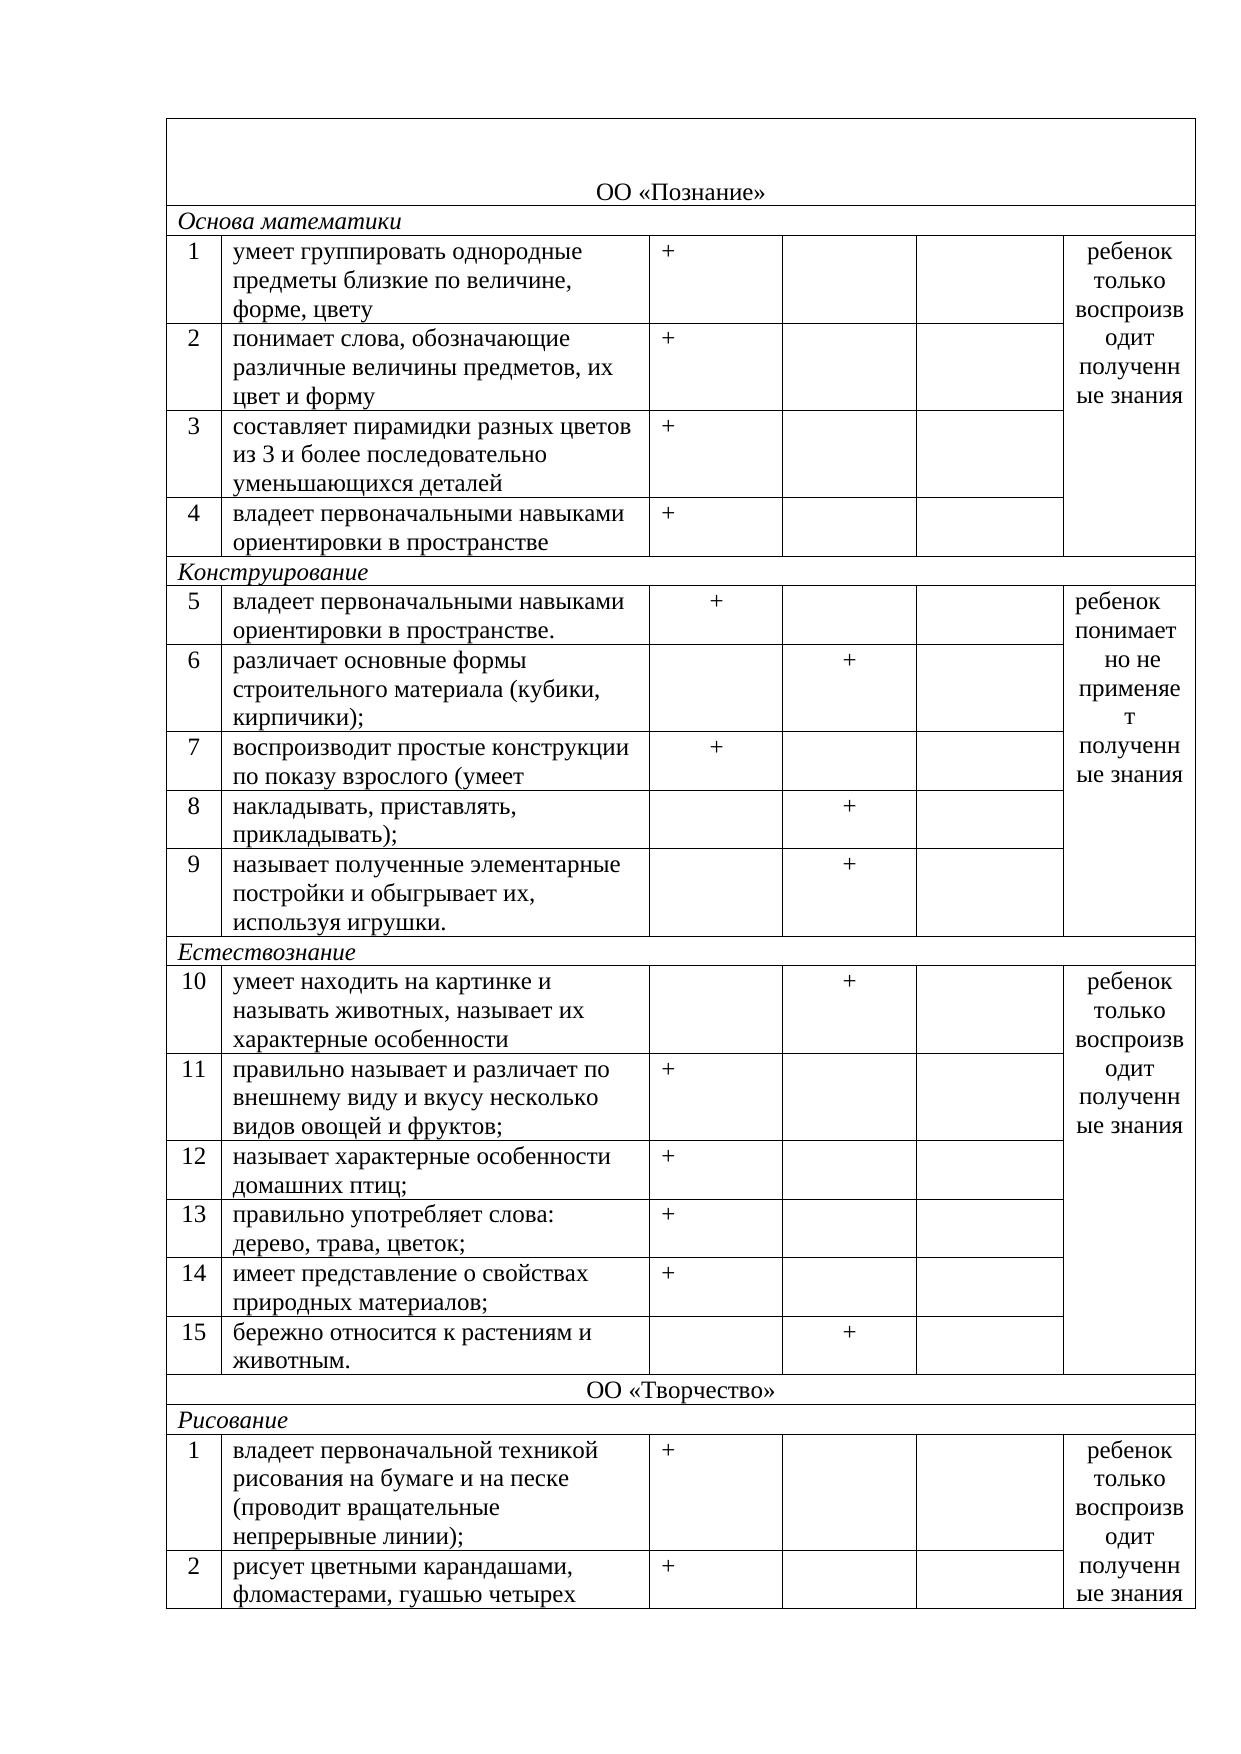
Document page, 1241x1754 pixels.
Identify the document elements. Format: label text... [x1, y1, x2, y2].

table_cell 12 [167, 1141, 221, 1198]
table_cell [783, 1141, 916, 1198]
table_cell 15 [167, 1317, 221, 1374]
table_cell 8 [167, 791, 221, 848]
table_cell [917, 1141, 1063, 1198]
table_cell Естествознание [167, 937, 1195, 965]
table_cell + [650, 411, 782, 497]
table_cell [917, 1317, 1063, 1374]
table_cell владеет первоначальными навыками ориентировки в пространстве [222, 498, 649, 556]
table_cell [783, 411, 916, 497]
table_cell [917, 1054, 1063, 1140]
table_cell умеет находить на картинке и называть животных, называет их характерные особенности [222, 966, 649, 1053]
table_cell ОО «Творчество» [167, 1375, 1195, 1404]
table_cell [650, 645, 782, 731]
table_cell Конструирование [167, 557, 1195, 585]
table_cell [650, 966, 782, 1053]
table_cell [783, 324, 916, 410]
table_cell [917, 498, 1063, 556]
table_cell [917, 966, 1063, 1053]
table_cell ребенок понимает но не применяет полученные знания [1064, 586, 1195, 936]
table_cell [917, 791, 1063, 848]
table_cell [783, 1435, 916, 1550]
table_cell [650, 791, 782, 848]
table_cell ребенок только воспроизводит полученные знания [1064, 966, 1195, 1374]
table_cell правильно называет и различает по внешнему виду и вкусу несколько видов овощей и фруктов; [222, 1054, 649, 1140]
table_cell + [650, 324, 782, 410]
table_cell понимает слова, обозначающие различные величины предметов, их цвет и форму [222, 324, 649, 410]
table_cell 14 [167, 1258, 221, 1316]
table_cell правильно употребляет слова: дерево, трава, цветок; [222, 1200, 649, 1257]
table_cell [222, 1551, 649, 1608]
table_cell [783, 1200, 916, 1257]
table_cell 3 [167, 411, 221, 497]
table_cell 2 [167, 1551, 221, 1608]
table_cell Рисование [167, 1405, 1195, 1434]
table_cell + [783, 645, 916, 731]
table_cell + [783, 966, 916, 1053]
table_cell 7 [167, 732, 221, 790]
table_cell + [650, 732, 782, 790]
table_cell [917, 324, 1063, 410]
table_cell [783, 236, 916, 322]
table_cell + [650, 1435, 782, 1550]
table_cell 10 [167, 966, 221, 1053]
table_cell [917, 236, 1063, 322]
table_cell + [650, 1141, 782, 1198]
table_cell [917, 1258, 1063, 1316]
table_cell владеет первоначальными навыками ориентировки в пространстве. [222, 586, 649, 644]
table_cell [917, 1435, 1063, 1550]
table_cell накладывать, приставлять, прикладывать); [222, 791, 649, 848]
table_cell Основа математики [167, 206, 1195, 235]
table_cell [783, 732, 916, 790]
table_cell + [783, 849, 916, 936]
table_cell [917, 411, 1063, 497]
table_cell + [650, 498, 782, 556]
table_cell 1 [167, 236, 221, 322]
table_cell 1 [167, 1435, 221, 1550]
table_cell + [650, 1200, 782, 1257]
table_cell + [650, 1551, 782, 1608]
table_cell составляет пирамидки разных цветов из 3 и более последовательно уменьшающихся деталей [222, 411, 649, 497]
table_cell владеет первоначальной техникой рисования на бумаге и на песке (проводит вращательные непрерывные линии); [222, 1435, 649, 1550]
table_cell [650, 1317, 782, 1374]
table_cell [1064, 236, 1195, 556]
table_cell + [650, 586, 782, 644]
table_cell воспроизводит простые конструкции по показу взрослого (умеет [222, 732, 649, 790]
table_cell ребенок только воспроизводит полученные знания [1064, 1435, 1195, 1608]
table_cell называет полученные элементарные постройки и обыгрывает их, используя игрушки. [222, 849, 649, 936]
table_cell [783, 586, 916, 644]
table_cell 4 [167, 498, 221, 556]
table_cell 11 [167, 1054, 221, 1140]
table_cell + [783, 791, 916, 848]
table_cell 13 [167, 1200, 221, 1257]
table_cell [917, 1200, 1063, 1257]
table_cell 6 [167, 645, 221, 731]
table_cell [783, 498, 916, 556]
table_cell + [650, 236, 782, 322]
table_cell [917, 1551, 1063, 1608]
table_cell [783, 1054, 916, 1140]
table_cell [917, 586, 1063, 644]
table_cell [650, 849, 782, 936]
table_cell [783, 1258, 916, 1316]
table_cell ОО «Познание» [167, 119, 1195, 205]
table_cell + [783, 1317, 916, 1374]
table_cell называет характерные особенности домашних птиц; [222, 1141, 649, 1198]
table_cell [917, 645, 1063, 731]
table_cell умеет группировать однородные предметы близкие по величине, форме, цвету [222, 236, 649, 322]
table_cell [783, 1551, 916, 1608]
table_cell имеет представление о свойствах природных материалов; [222, 1258, 649, 1316]
table_cell различает основные формы строительного материала (кубики, кирпичики); [222, 645, 649, 731]
table_cell 9 [167, 849, 221, 936]
table_cell бережно относится к растениям и животным. [222, 1317, 649, 1374]
table_cell 2 [167, 324, 221, 410]
table_cell [917, 849, 1063, 936]
table_cell + [650, 1258, 782, 1316]
table_cell + [650, 1054, 782, 1140]
table_cell [917, 732, 1063, 790]
table_cell 5 [167, 586, 221, 644]
